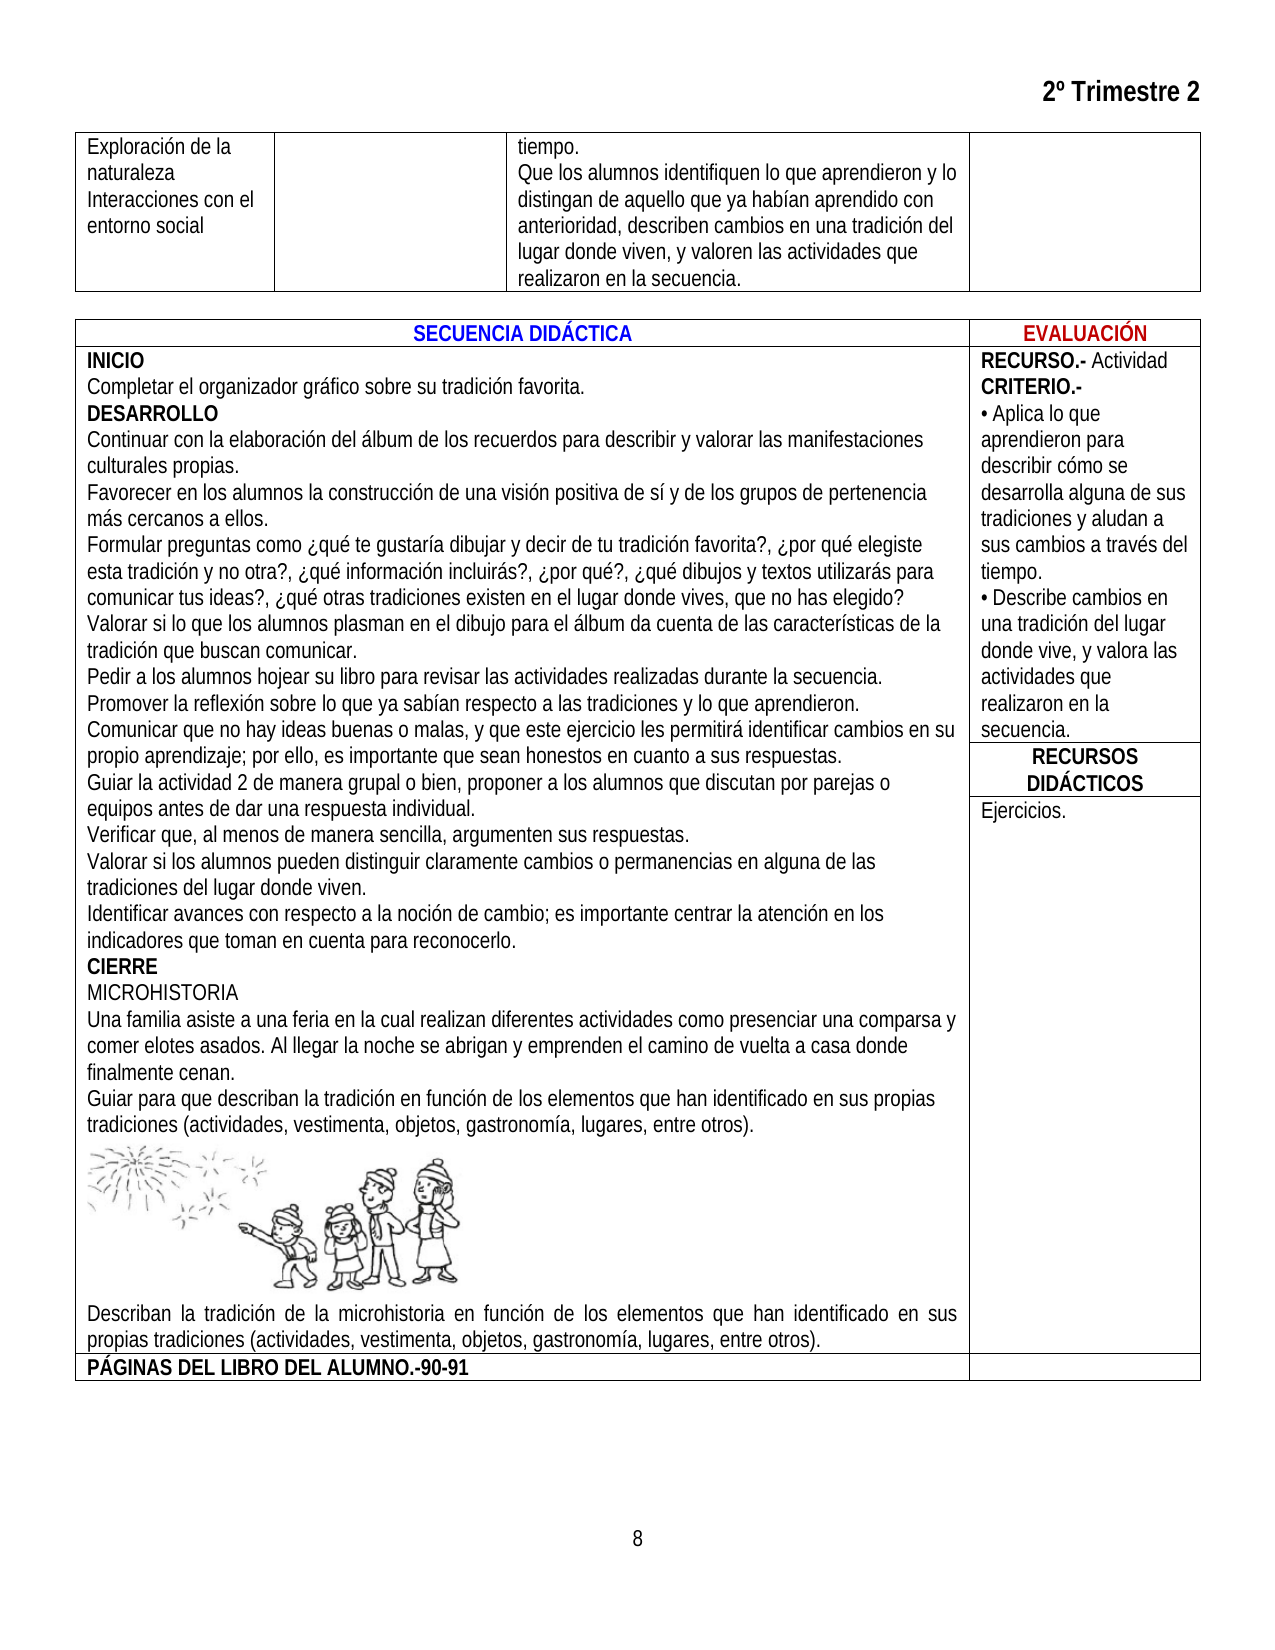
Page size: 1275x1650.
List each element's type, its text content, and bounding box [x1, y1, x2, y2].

table_cell INICIO Completar el organizador gráfico sobre su tradición favorita. DESARROLLO Continuar con la elaboración del álbum de los recuerdos para describir y valorar las manifestaciones culturales propias. Favorecer en los alumnos la construcción de una visión positiva de sí y de los grupos de pertenencia más cercanos a ellos. Formular preguntas como ¿qué te gustaría dibujar y decir de tu tradición favorita?, ¿por qué elegiste esta tradición y no otra?, ¿qué información incluirás?, ¿por qué?, ¿qué dibujos y textos utilizarás para comunicar tus ideas?, ¿qué otras tradiciones existen en el lugar donde vives, que no has elegido? Valorar si lo que los alumnos plasman en el dibujo para el álbum da cuenta de las características de la tradición que buscan comunicar. Pedir a los alumnos hojear su libro para revisar las actividades realizadas durante la secuencia. Promover la reflexión sobre lo que ya sabían respecto a las tradiciones y lo que aprendieron. Comunicar que no hay ideas buenas o malas, y que este ejercicio les permitirá identificar cambios en su propio aprendizaje; por ello, es importante que sean honestos en cuanto a sus respuestas. Guiar la actividad 2 de manera grupal o bien, proponer a los alumnos que discutan por parejas o equipos antes de dar una respuesta individual. Verificar que, al menos de manera sencilla, argumenten sus respuestas. Valorar si los alumnos pueden distinguir claramente cambios o permanencias en alguna de las tradiciones del lugar donde viven. Identificar avances con respecto a la noción de cambio; es importante centrar la atención en los indicadores que toman en cuenta para reconocerlo. CIERRE MICROHISTORIA Una familia asiste a una feria en la cual realizan diferentes actividades como presenciar una comparsa y comer elotes asados. Al llegar la noche se abrigan y emprenden el camino de vuelta a casa donde finalmente cenan. Guiar para que describan la tradición en función de los elementos que han identificado en sus propias tradiciones (actividades, vestimenta, objetos, gastronomía, lugares, entre otros). Describan la tradición de la microhistoria en función de los elementos que han identificado en sus propias tradiciones (actividades, vestimenta, objetos, gastronomía, lugares, entre otros). [76, 347, 969, 1353]
table_cell RECURSO.- Actividad CRITERIO.- • Aplica lo que aprendieron para describir cómo se desarrolla alguna de sus tradiciones y aludan a sus cambios a través del tiempo. • Describe cambios en una tradición del lugar donde vive, y valora las actividades que realizaron en la secuencia. [970, 347, 1200, 742]
table_cell [970, 1354, 1200, 1380]
table_cell Ejercicios. [970, 797, 1200, 1353]
table_header EVALUACIÓN [970, 320, 1200, 346]
table_cell PÁGINAS DEL LIBRO DEL ALUMNO.-90-91 [76, 1354, 969, 1380]
table_header SECUENCIA DIDÁCTICA [76, 320, 969, 346]
picture [86, 1137, 464, 1300]
table_cell Exploración de la naturaleza Interacciones con el entorno social [76, 133, 274, 291]
table_cell RECURSOS DIDÁCTICOS [970, 743, 1200, 796]
